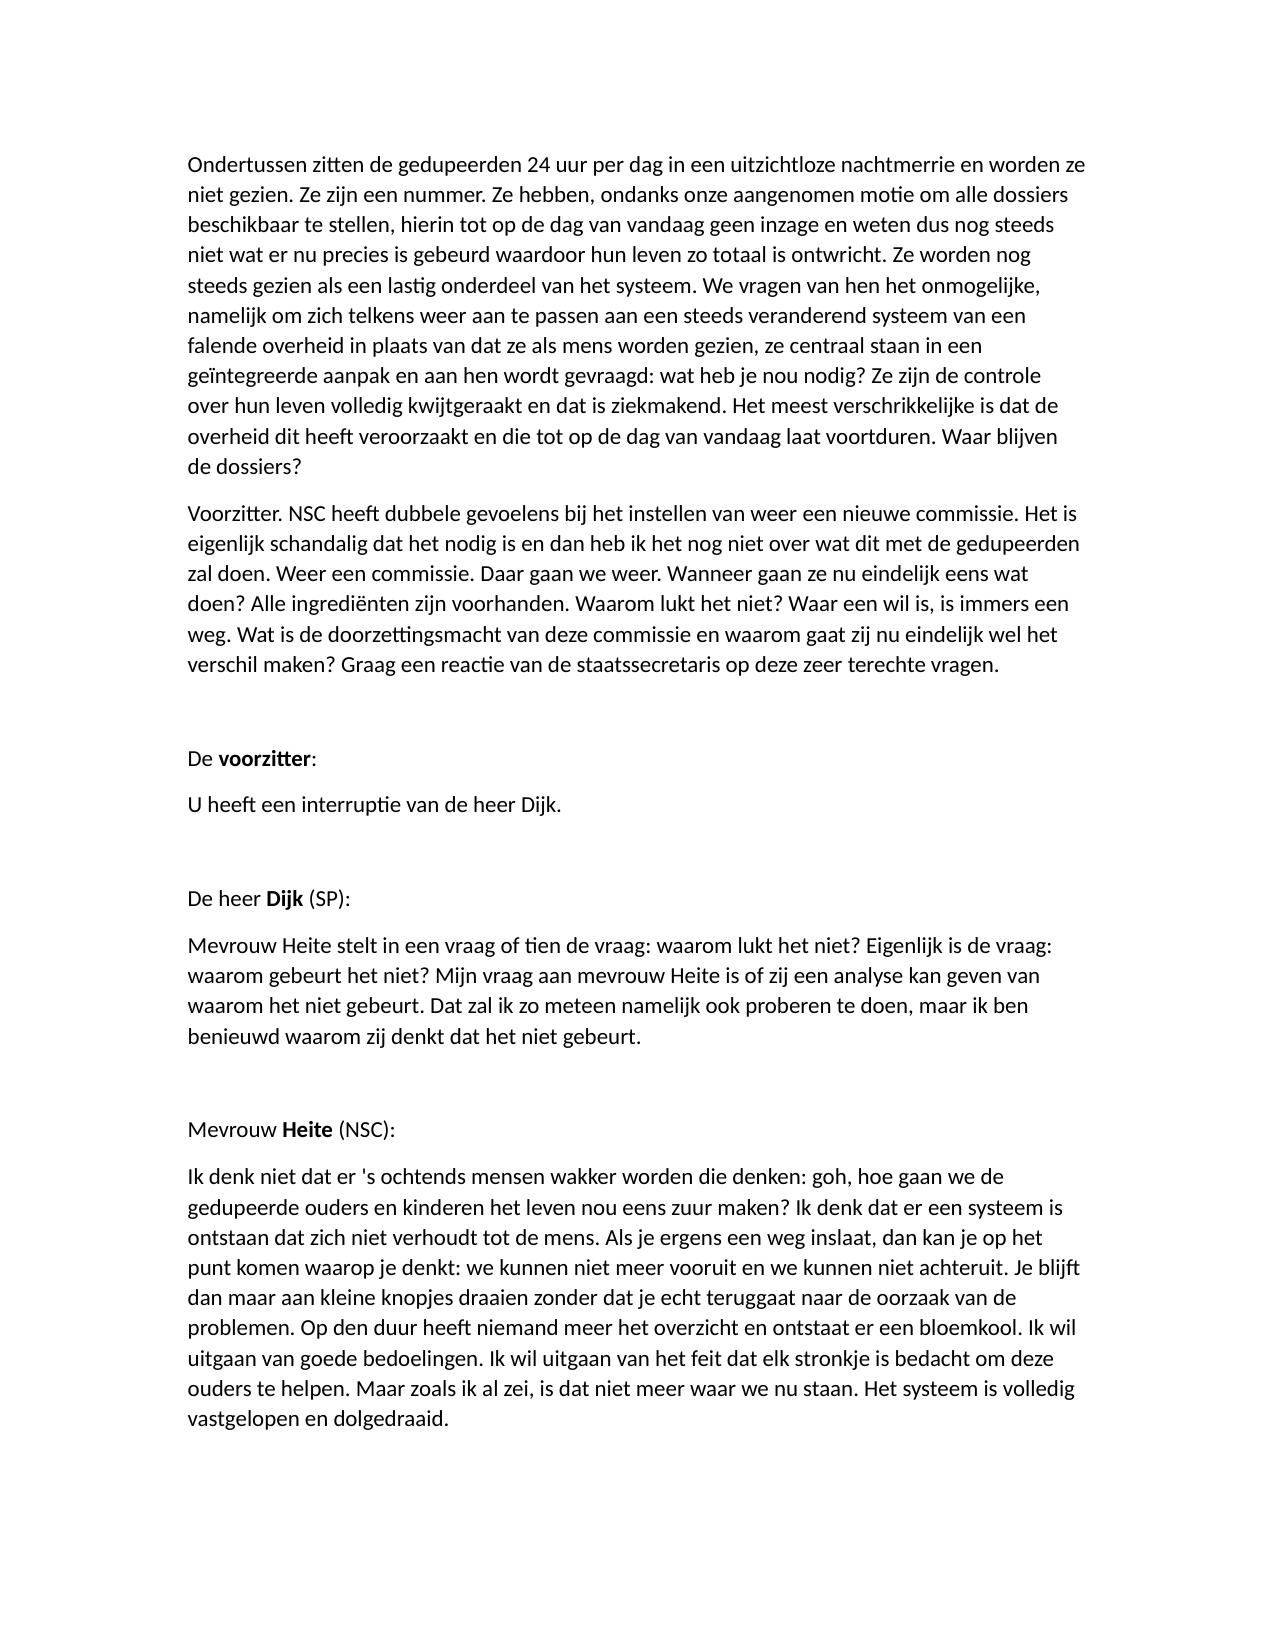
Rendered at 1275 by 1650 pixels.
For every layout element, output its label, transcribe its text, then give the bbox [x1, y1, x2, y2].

text De heer Dijk (SP): [187, 884, 1087, 912]
text Ondertussen zitten de gedupeerden 24 uur per dag in een uitzichtloze nachtmerrie en worden ze niet gezien. Ze zijn een nummer. Ze hebben, ondanks onze aangenomen motie om alle dossiers beschikbaar te stellen, hierin tot op de dag van vandaag geen inzage en weten dus nog steeds niet wat er nu precies is gebeurd waardoor hun leven zo totaal is ontwricht. Ze worden nog steeds gezien als een lastig onderdeel van het systeem. We vragen van hen het onmogelijke, namelijk om zich telkens weer aan te passen aan een steeds veranderend systeem van een falende overheid in plaats van dat ze als mens worden gezien, ze centraal staan in een geïntegreerde aanpak en aan hen wordt gevraagd: wat heb je nou nodig? Ze zijn de controle over hun leven volledig kwijtgeraakt en dat is ziekmakend. Het meest verschrikkelijke is dat de overheid dit heeft veroorzaakt en die tot op de dag van vandaag laat voortduren. Waar blijven de dossiers? [187, 150, 1087, 480]
text Mevrouw Heite (NSC): [187, 1116, 1087, 1144]
text U heeft een interruptie van de heer Dijk. [187, 791, 1087, 819]
text Ik denk niet dat er 's ochtends mensen wakker worden die denken: goh, hoe gaan we de gedupeerde ouders en kinderen het leven nou eens zuur maken? Ik denk dat er een systeem is ontstaan dat zich niet verhoudt tot de mens. Als je ergens een weg inslaat, dan kan je op het punt komen waarop je denkt: we kunnen niet meer vooruit en we kunnen niet achteruit. Je blijft dan maar aan kleine knopjes draaien zonder dat je echt teruggaat naar de oorzaak van de problemen. Op den duur heeft niemand meer het overzicht en ontstaat er een bloemkool. Ik wil uitgaan van goede bedoelingen. Ik wil uitgaan van het feit dat elk stronkje is bedacht om deze ouders te helpen. Maar zoals ik al zei, is dat niet meer waar we nu staan. Het systeem is volledig vastgelopen en dolgedraaid. [187, 1162, 1087, 1432]
text Voorzitter. NSC heeft dubbele gevoelens bij het instellen van weer een nieuwe commissie. Het is eigenlijk schandalig dat het nodig is en dan heb ik het nog niet over wat dit met de gedupeerden zal doen. Weer een commissie. Daar gaan we weer. Wanneer gaan ze nu eindelijk eens wat doen? Alle ingrediënten zijn voorhanden. Waarom lukt het niet? Waar een wil is, is immers een weg. Wat is de doorzettingsmacht van deze commissie en waarom gaat zij nu eindelijk wel het verschil maken? Graag een reactie van de staatssecretaris op deze zeer terechte vragen. [187, 499, 1087, 678]
text De voorzitter: [187, 744, 1087, 772]
text Mevrouw Heite stelt in een vraag of tien de vraag: waarom lukt het niet? Eigenlijk is de vraag: waarom gebeurt het niet? Mijn vraag aan mevrouw Heite is of zij een analyse kan geven van waarom het niet gebeurt. Dat zal ik zo meteen namelijk ook proberen te doen, maar ik ben benieuwd waarom zij denkt dat het niet gebeurt. [187, 931, 1087, 1050]
